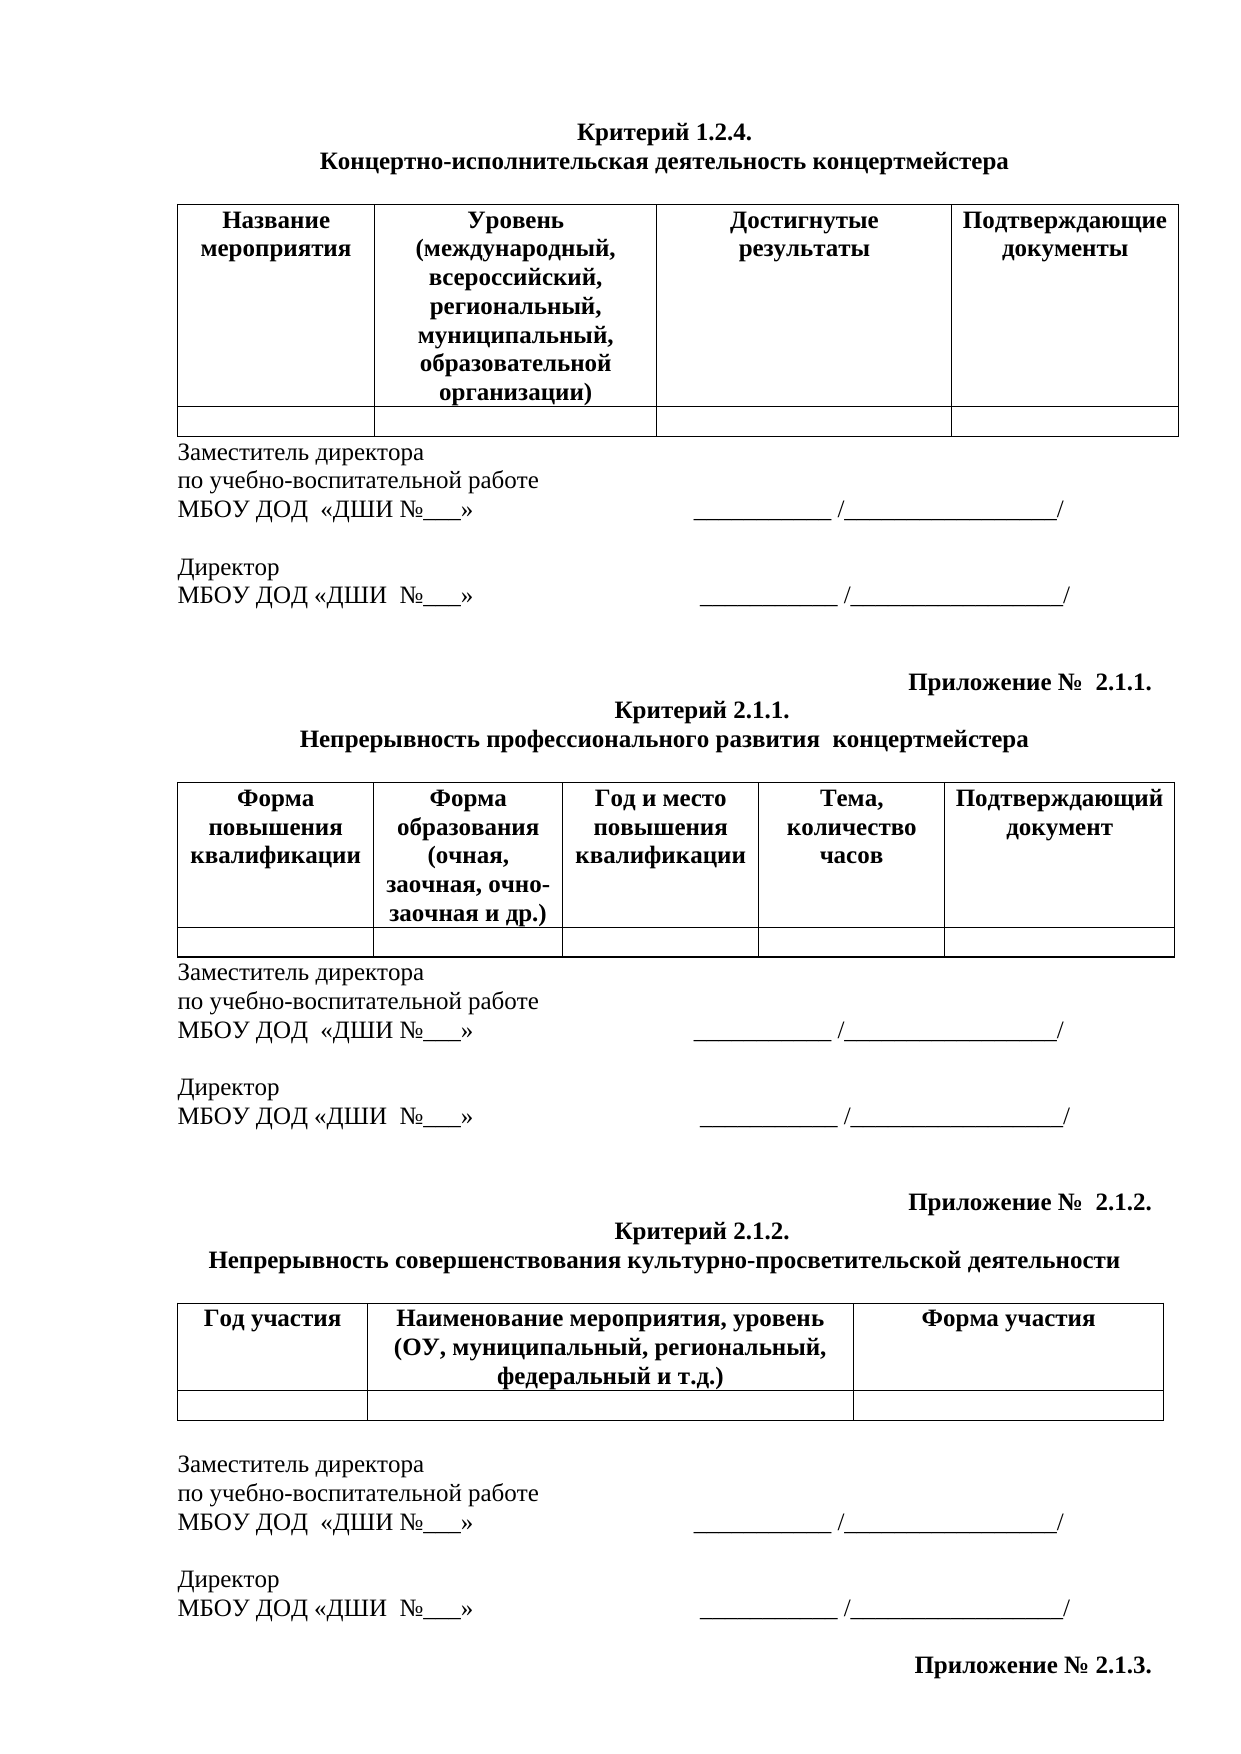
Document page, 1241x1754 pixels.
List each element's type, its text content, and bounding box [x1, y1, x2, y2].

table_header Название мероприятия [178, 205, 374, 406]
table_header Наименование мероприятия, уровень (ОУ, муниципальный, региональный, федеральный и т.д.) [368, 1304, 853, 1390]
table_header Достигнутые результаты [657, 205, 951, 406]
text МБОУ ДОД «ДШИ №___» ___________ /_________________/ [177, 1015, 1152, 1044]
table_cell [854, 1391, 1163, 1419]
text МБОУ ДОД «ДШИ №___» ___________ /_________________/ [177, 1593, 1152, 1622]
text Приложение № 2.1.3. [177, 1651, 1152, 1679]
table_cell [952, 407, 1178, 436]
text Заместитель директора [177, 1449, 1152, 1478]
text Приложение № 2.1.2. [177, 1187, 1152, 1216]
table_header Форма образования (очная, заочная, очно-заочная и др.) [374, 783, 562, 927]
table_cell [368, 1391, 853, 1419]
text МБОУ ДОД «ДШИ №___» ___________ /_________________/ [177, 581, 1152, 609]
table_header Подтверждающие документы [952, 205, 1178, 406]
table_header Тема, количество часов [759, 783, 944, 927]
table_cell [657, 407, 951, 436]
table_cell [178, 407, 374, 436]
table_header Уровень (международный, всероссийский, региональный, муниципальный, образовательной организации) [375, 205, 656, 406]
text МБОУ ДОД «ДШИ №___» ___________ /_________________/ [177, 1507, 1152, 1536]
text МБОУ ДОД «ДШИ №___» ___________ /_________________/ [177, 1101, 1152, 1130]
text Приложение № 2.1.1. [177, 667, 1152, 696]
text МБОУ ДОД «ДШИ №___» ___________ /_________________/ [177, 494, 1152, 523]
table_header Форма повышения квалификации [178, 783, 373, 927]
table_cell [178, 928, 373, 956]
text Критерий 2.1.2. [252, 1216, 1152, 1245]
text Заместитель директора [177, 958, 1152, 986]
text по учебно-воспитательной работе [177, 1478, 1152, 1507]
table_cell [945, 928, 1174, 956]
text Директор [177, 552, 1152, 581]
table_header Год и место повышения квалификации [563, 783, 758, 927]
text Критерий 2.1.1. [252, 696, 1152, 724]
text по учебно-воспитательной работе [177, 986, 1152, 1015]
table_cell [563, 928, 758, 956]
table_header Подтверждающий документ [945, 783, 1174, 927]
table_header Год участия [178, 1304, 367, 1390]
table_cell [374, 928, 562, 956]
text Непрерывность совершенствования культурно-просветительской деятельности [177, 1245, 1152, 1274]
text Концертно-исполнительская деятельность концертмейстера [177, 146, 1152, 175]
text по учебно-воспитательной работе [177, 466, 1152, 494]
text Директор [177, 1564, 1152, 1593]
text Критерий 1.2.4. [177, 117, 1152, 146]
text Директор [177, 1072, 1152, 1101]
table_cell [759, 928, 944, 956]
table_header Форма участия [854, 1304, 1163, 1390]
text Непрерывность профессионального развития концертмейстера [177, 724, 1152, 753]
table_cell [178, 1391, 367, 1419]
text Заместитель директора [177, 437, 1152, 466]
table_cell [375, 407, 656, 436]
